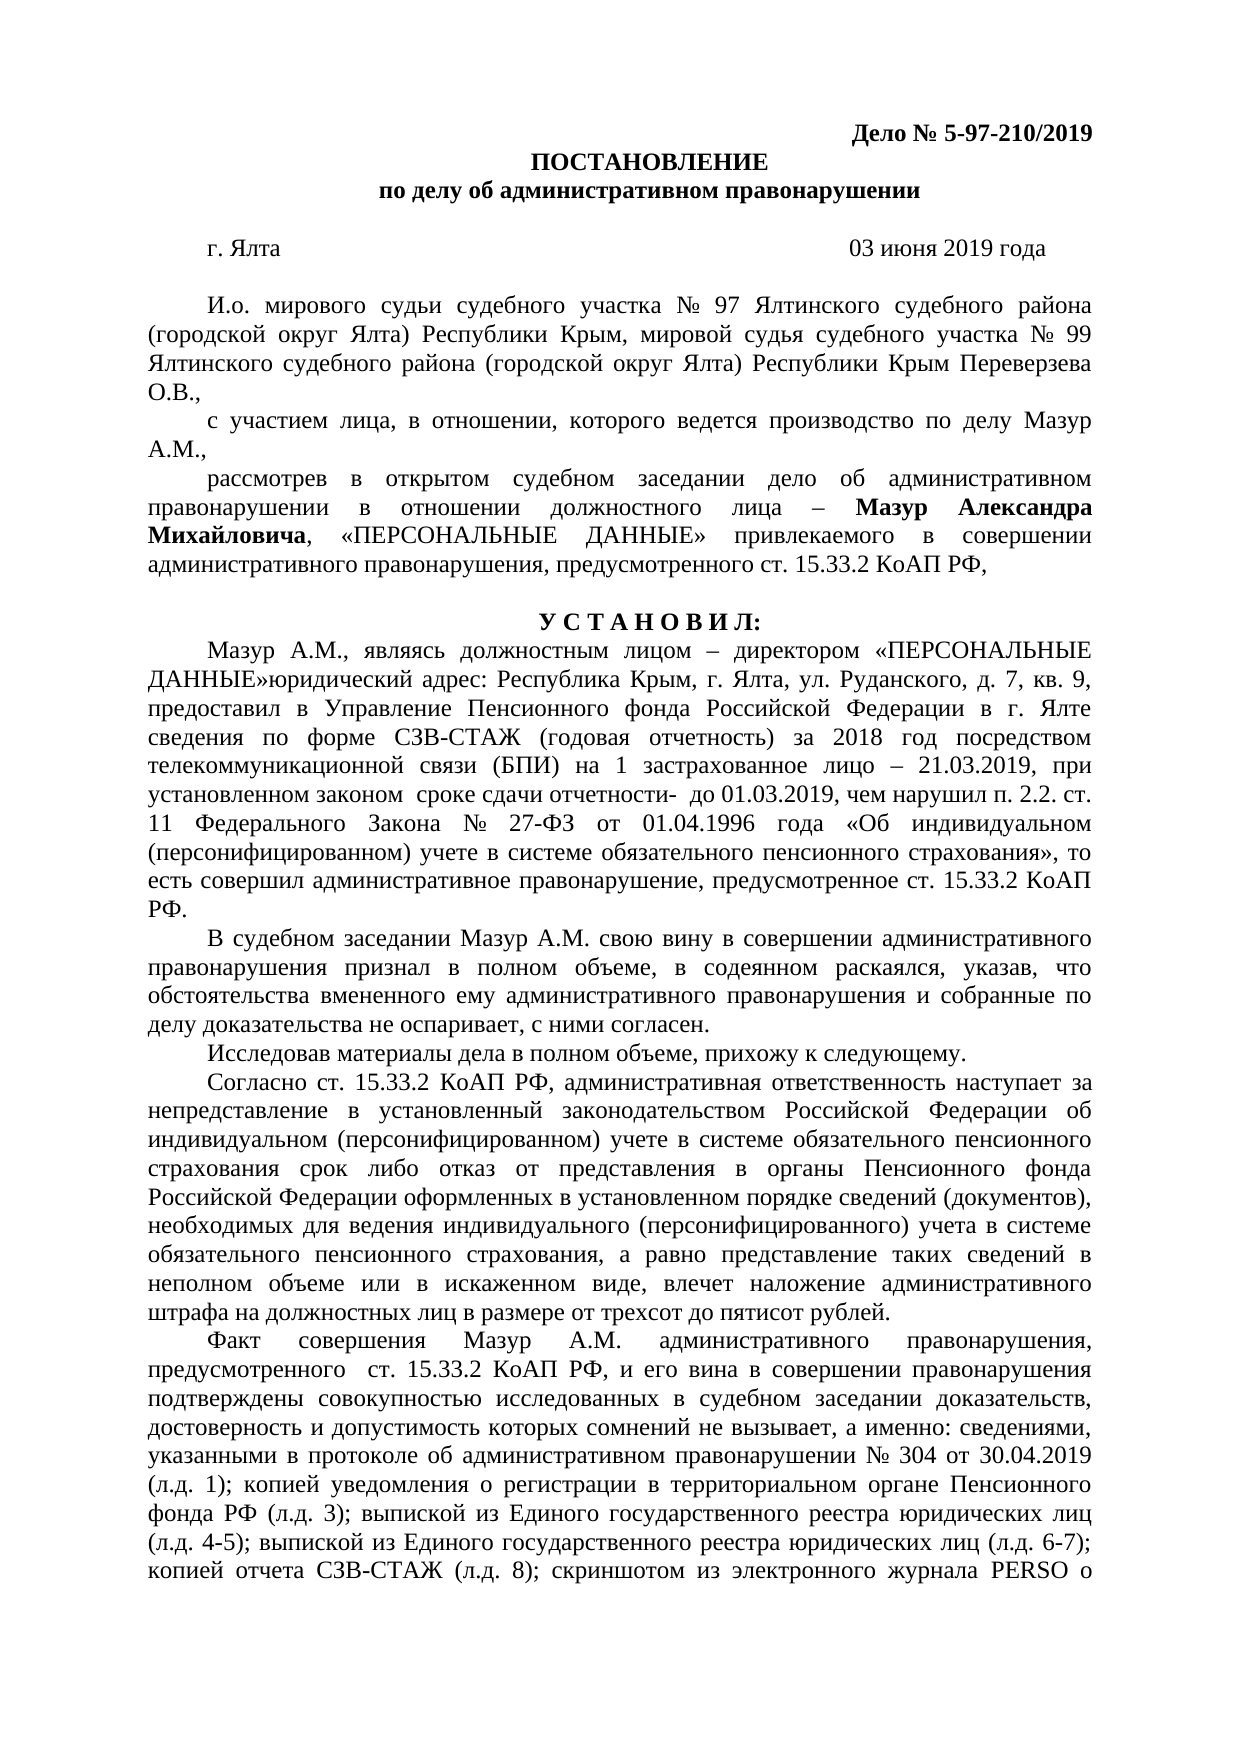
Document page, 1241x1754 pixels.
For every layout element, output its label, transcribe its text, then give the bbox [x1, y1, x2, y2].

text г. Ялта 03 июня 2019 года [148, 233, 1092, 262]
text Мазур А.М., являясь должностным лицом – директором «ПЕРСОНАЛЬНЫЕ ДАННЫЕ»юридический адрес: Республика Крым, г. Ялта, ул. Руданского, д. 7, кв. 9, предоставил в Управление Пенсионного фонда Российской Федерации в г. Ялте сведения по форме СЗВ-СТАЖ (годовая отчетность) за 2018 год посредством телекоммуникационной связи (БПИ) на 1 застрахованное лицо – 21.03.2019, при установленном законом сроке сдачи отчетности- до 01.03.2019, чем нарушил п. 2.2. ст. 11 Федерального Закона № 27-ФЗ от 01.04.1996 года «Об индивидуальном (персонифицированном) учете в системе обязательного пенсионного страхования», то есть совершил административное правонарушение, предусмотренное ст. 15.33.2 КоАП РФ. [148, 636, 1092, 923]
title Дело № 5-97-210/2019 [148, 118, 1092, 147]
text Исследовав материалы дела в полном объеме, прихожу к следующему. [148, 1038, 1092, 1067]
text В судебном заседании Мазур А.М. свою вину в совершении административного правонарушения признал в полном объеме, в содеянном раскаялся, указав, что обстоятельства вмененного ему административного правонарушения и собранные по делу доказательства не оспаривает, с ними согласен. [148, 923, 1092, 1038]
text Согласно ст. 15.33.2 КоАП РФ, административная ответственность наступает за непредставление в установленный законодательством Российской Федерации об индивидуальном (персонифицированном) учете в системе обязательного пенсионного страхования срок либо отказ от представления в органы Пенсионного фонда Российской Федерации оформленных в установленном порядке сведений (документов), необходимых для ведения индивидуального (персонифицированного) учета в системе обязательного пенсионного страхования, а равно представление таких сведений в неполном объеме или в искаженном виде, влечет наложение административного штрафа на должностных лиц в размере от трехсот до пятисот рублей. [148, 1067, 1092, 1326]
text рассмотрев в открытом судебном заседании дело об административном правонарушении в отношении должностного лица – Мазур Александра Михайловича, «ПЕРСОНАЛЬНЫЕ ДАННЫЕ» привлекаемого в совершении административного правонарушения, предусмотренного ст. 15.33.2 КоАП РФ, [148, 463, 1092, 578]
text по делу об административном правонарушении [148, 176, 1092, 204]
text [148, 1326, 1092, 1584]
title ПОСТАНОВЛЕНИЕ [148, 147, 1092, 176]
text У С Т А Н О В И Л: [148, 607, 1092, 636]
text И.о. мирового судьи судебного участка № 97 Ялтинского судебного района (городской округ Ялта) Республики Крым, мировой судья судебного участка № 99 Ялтинского судебного района (городской округ Ялта) Республики Крым Переверзева О.В., [148, 291, 1092, 406]
text с участием лица, в отношении, которого ведется производство по делу Мазур А.М., [148, 406, 1092, 463]
